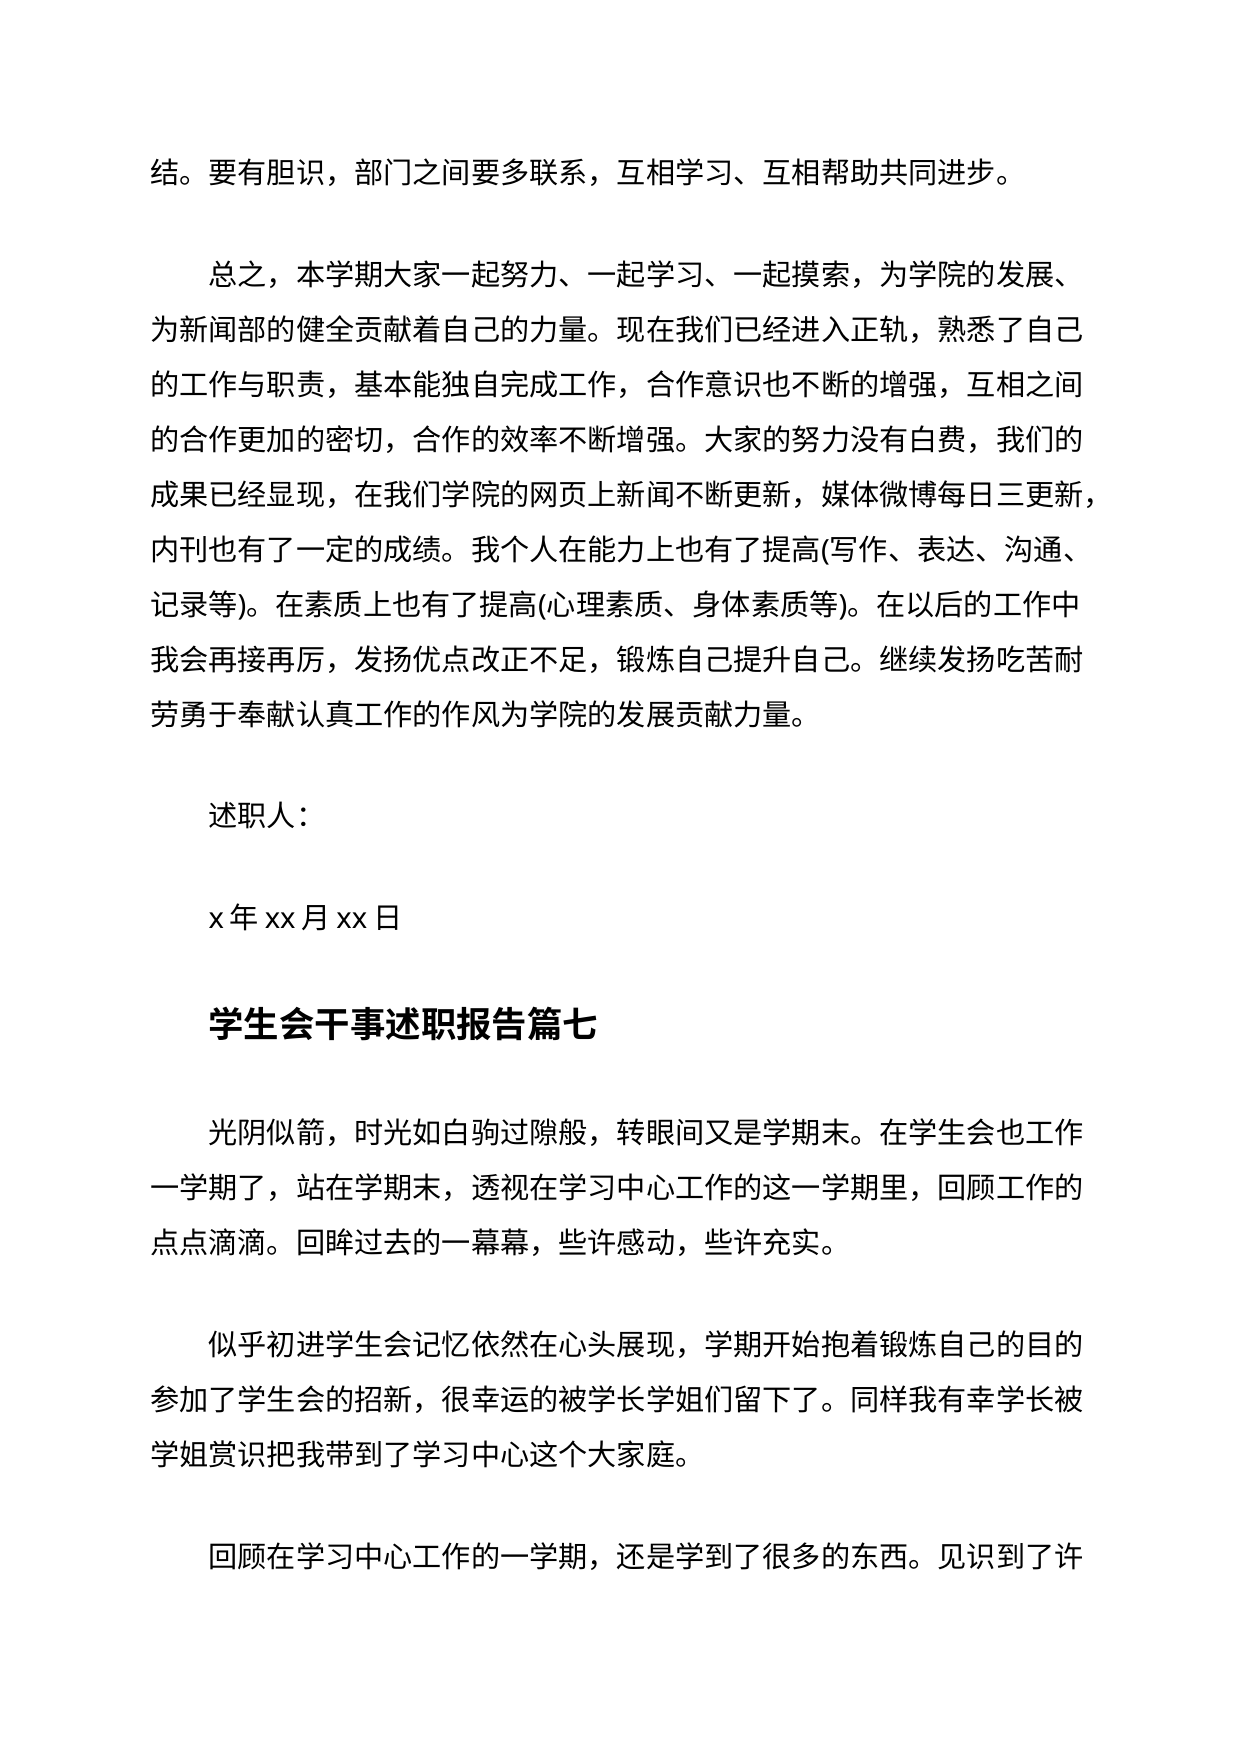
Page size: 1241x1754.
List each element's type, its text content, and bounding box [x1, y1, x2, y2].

text 学生会干事述职报告篇七 [150, 997, 1090, 1048]
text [150, 150, 1090, 192]
text x年xx月xx日 [150, 895, 1090, 937]
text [150, 1533, 1090, 1576]
text 光阴似箭，时光如白驹过隙般，转眼间又是学期末。在学生会也工作一学期了，站在学期末，透视在学习中心工作的这一学期里，回顾工作的点点滴滴。回眸过去的一幕幕，些许感动，些许充实。 [150, 1110, 1090, 1262]
text 似乎初进学生会记忆依然在心头展现，学期开始抱着锻炼自己的目的参加了学生会的招新，很幸运的被学长学姐们留下了。同样我有幸学长被学姐赏识把我带到了学习中心这个大家庭。 [150, 1322, 1090, 1474]
text 述职人： [150, 793, 1090, 835]
text 总之，本学期大家一起努力、一起学习、一起摸索，为学院的发展、为新闻部的健全贡献着自己的力量。现在我们已经进入正轨，熟悉了自己的工作与职责，基本能独自完成工作，合作意识也不断的增强，互相之间的合作更加的密切，合作的效率不断增强。大家的努力没有白费，我们的成果已经显现，在我们学院的网页上新闻不断更新，媒体微博每日三更新，内刊也有了一定的成绩。我个人在能力上也有了提高(写作、表达、沟通、记录等)。在素质上也有了提高(心理素质、身体素质等)。在以后的工作中我会再接再厉，发扬优点改正不足，锻炼自己提升自己。继续发扬吃苦耐劳勇于奉献认真工作的作风为学院的发展贡献力量。 [150, 252, 1090, 733]
